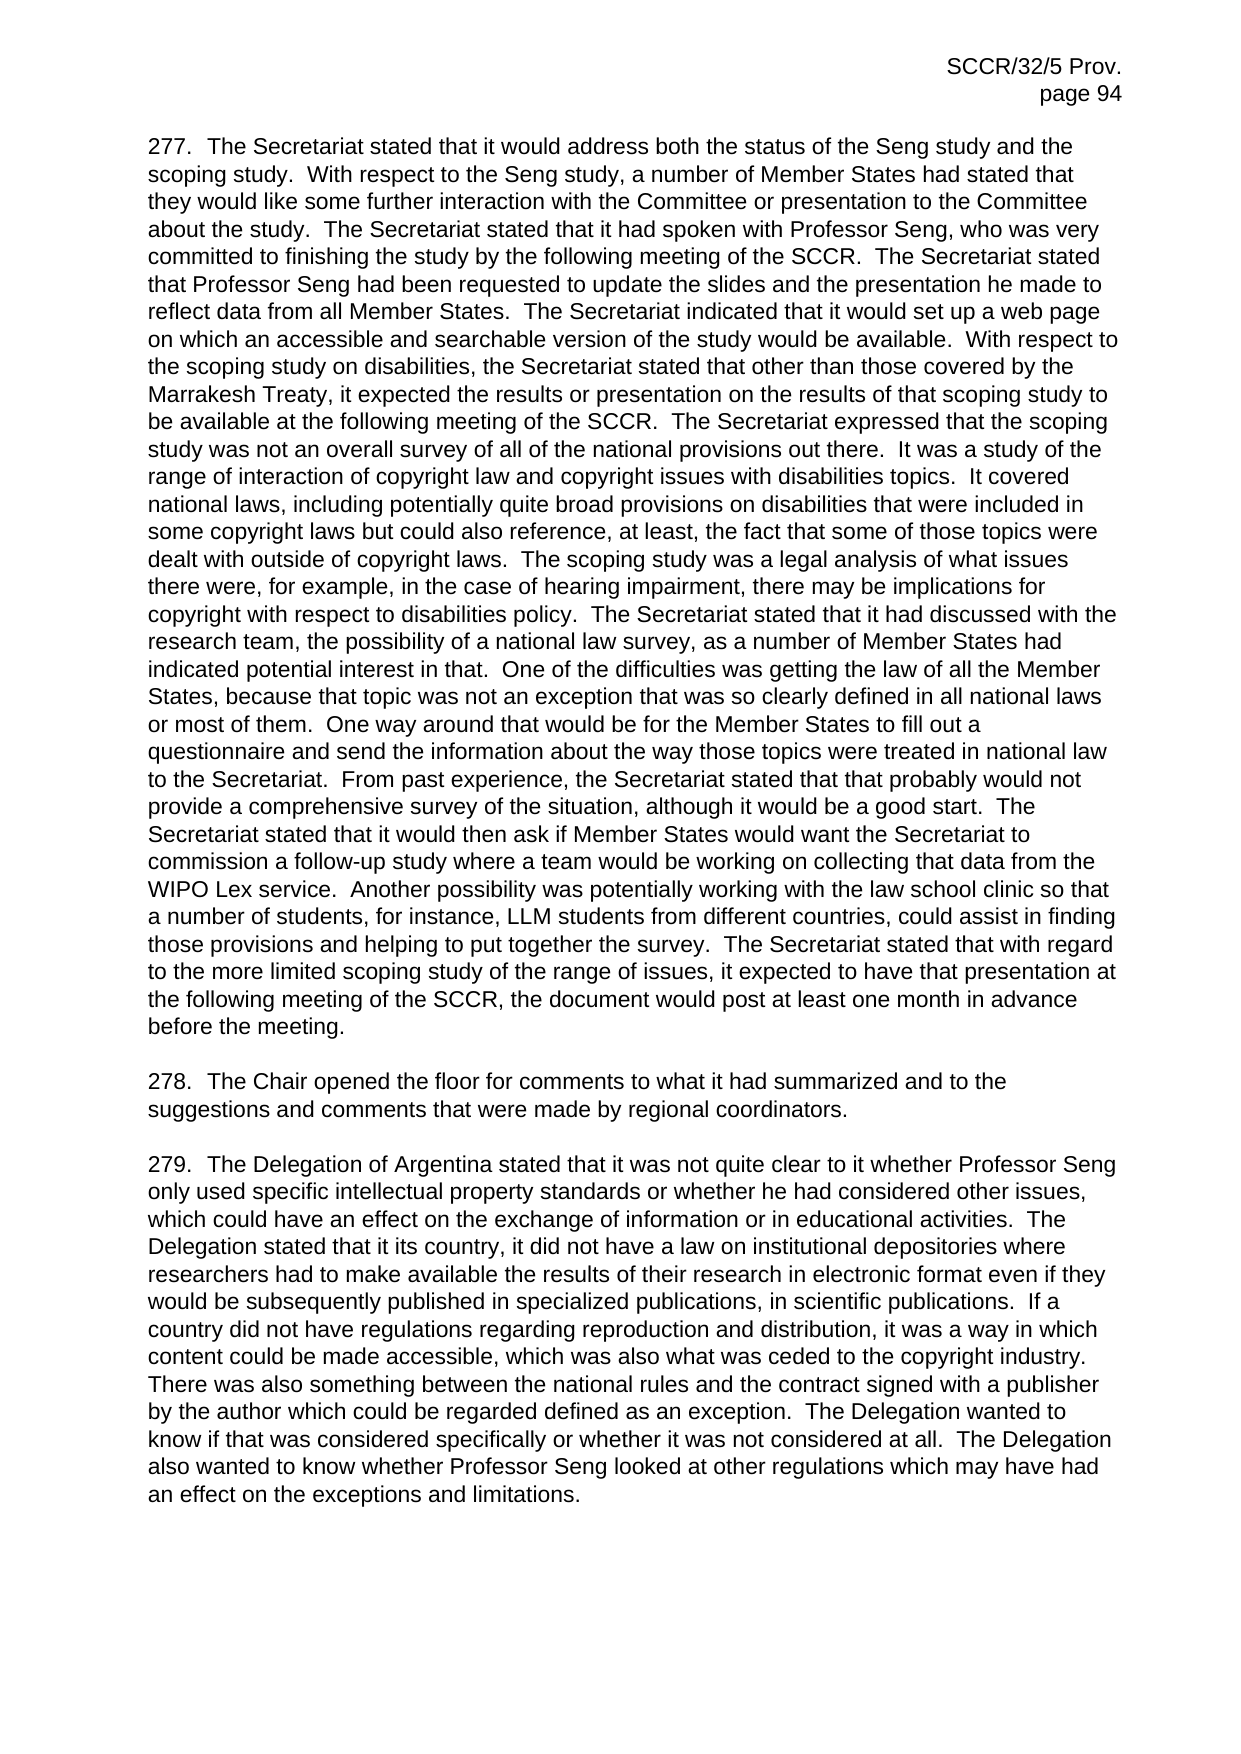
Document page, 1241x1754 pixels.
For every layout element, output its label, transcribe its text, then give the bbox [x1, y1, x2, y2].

list The Delegation of Argentina stated that it was not quite clear to it whether Professor Seng only used specific intellectual property standards or whether he had considered other issues, which could have an effect on the exchange of information or in educational activities. The Delegation stated that it its country, it did not have a law on institutional depositories where researchers had to make available the results of their research in electronic format even if they would be subsequently published in specialized publications, in scientific publications. If a country did not have regulations regarding reproduction and distribution, it was a way in which content could be made accessible, which was also what was ceded to the copyright industry. There was also something between the national rules and the contract signed with a publisher by the author which could be regarded defined as an exception. The Delegation wanted to know if that was considered specifically or whether it was not considered at all. The Delegation also wanted to know whether Professor Seng looked at other regulations which may have had an effect on the exceptions and limitations. [148, 1150, 1122, 1507]
list The Secretariat stated that it would address both the status of the Seng study and the scoping study. With respect to the Seng study, a number of Member States had stated that they would like some further interaction with the Committee or presentation to the Committee about the study. The Secretariat stated that it had spoken with Professor Seng, who was very committed to finishing the study by the following meeting of the SCCR. The Secretariat stated that Professor Seng had been requested to update the slides and the presentation he made to reflect data from all Member States. The Secretariat indicated that it would set up a web page on which an accessible and searchable version of the study would be available. With respect to the scoping study on disabilities, the Secretariat stated that other than those covered by the Marrakesh Treaty, it expected the results or presentation on the results of that scoping study to be available at the following meeting of the SCCR. The Secretariat expressed that the scoping study was not an overall survey of all of the national provisions out there. It was a study of the range of interaction of copyright law and copyright issues with disabilities topics. It covered national laws, including potentially quite broad provisions on disabilities that were included in some copyright laws but could also reference, at least, the fact that some of those topics were dealt with outside of copyright laws. The scoping study was a legal analysis of what issues there were, for example, in the case of hearing impairment, there may be implications for copyright with respect to disabilities policy. The Secretariat stated that it had discussed with the research team, the possibility of a national law survey, as a number of Member States had indicated potential interest in that. One of the difficulties was getting the law of all the Member States, because that topic was not an exception that was so clearly defined in all national laws or most of them. One way around that would be for the Member States to fill out a questionnaire and send the information about the way those topics were treated in national law to the Secretariat. From past experience, the Secretariat stated that that probably would not provide a comprehensive survey of the situation, although it would be a good start. The Secretariat stated that it would then ask if Member States would want the Secretariat to commission a follow-up study where a team would be working on collecting that data from the WIPO Lex service. Another possibility was potentially working with the law school clinic so that a number of students, for instance, LLM students from different countries, could assist in finding those provisions and helping to put together the survey. The Secretariat stated that with regard to the more limited scoping study of the range of issues, it expected to have that presentation at the following meeting of the SCCR, the document would post at least one month in advance before the meeting. [148, 132, 1122, 1040]
list The Chair opened the floor for comments to what it had summarized and to the suggestions and comments that were made by regional coordinators. [148, 1067, 1122, 1122]
